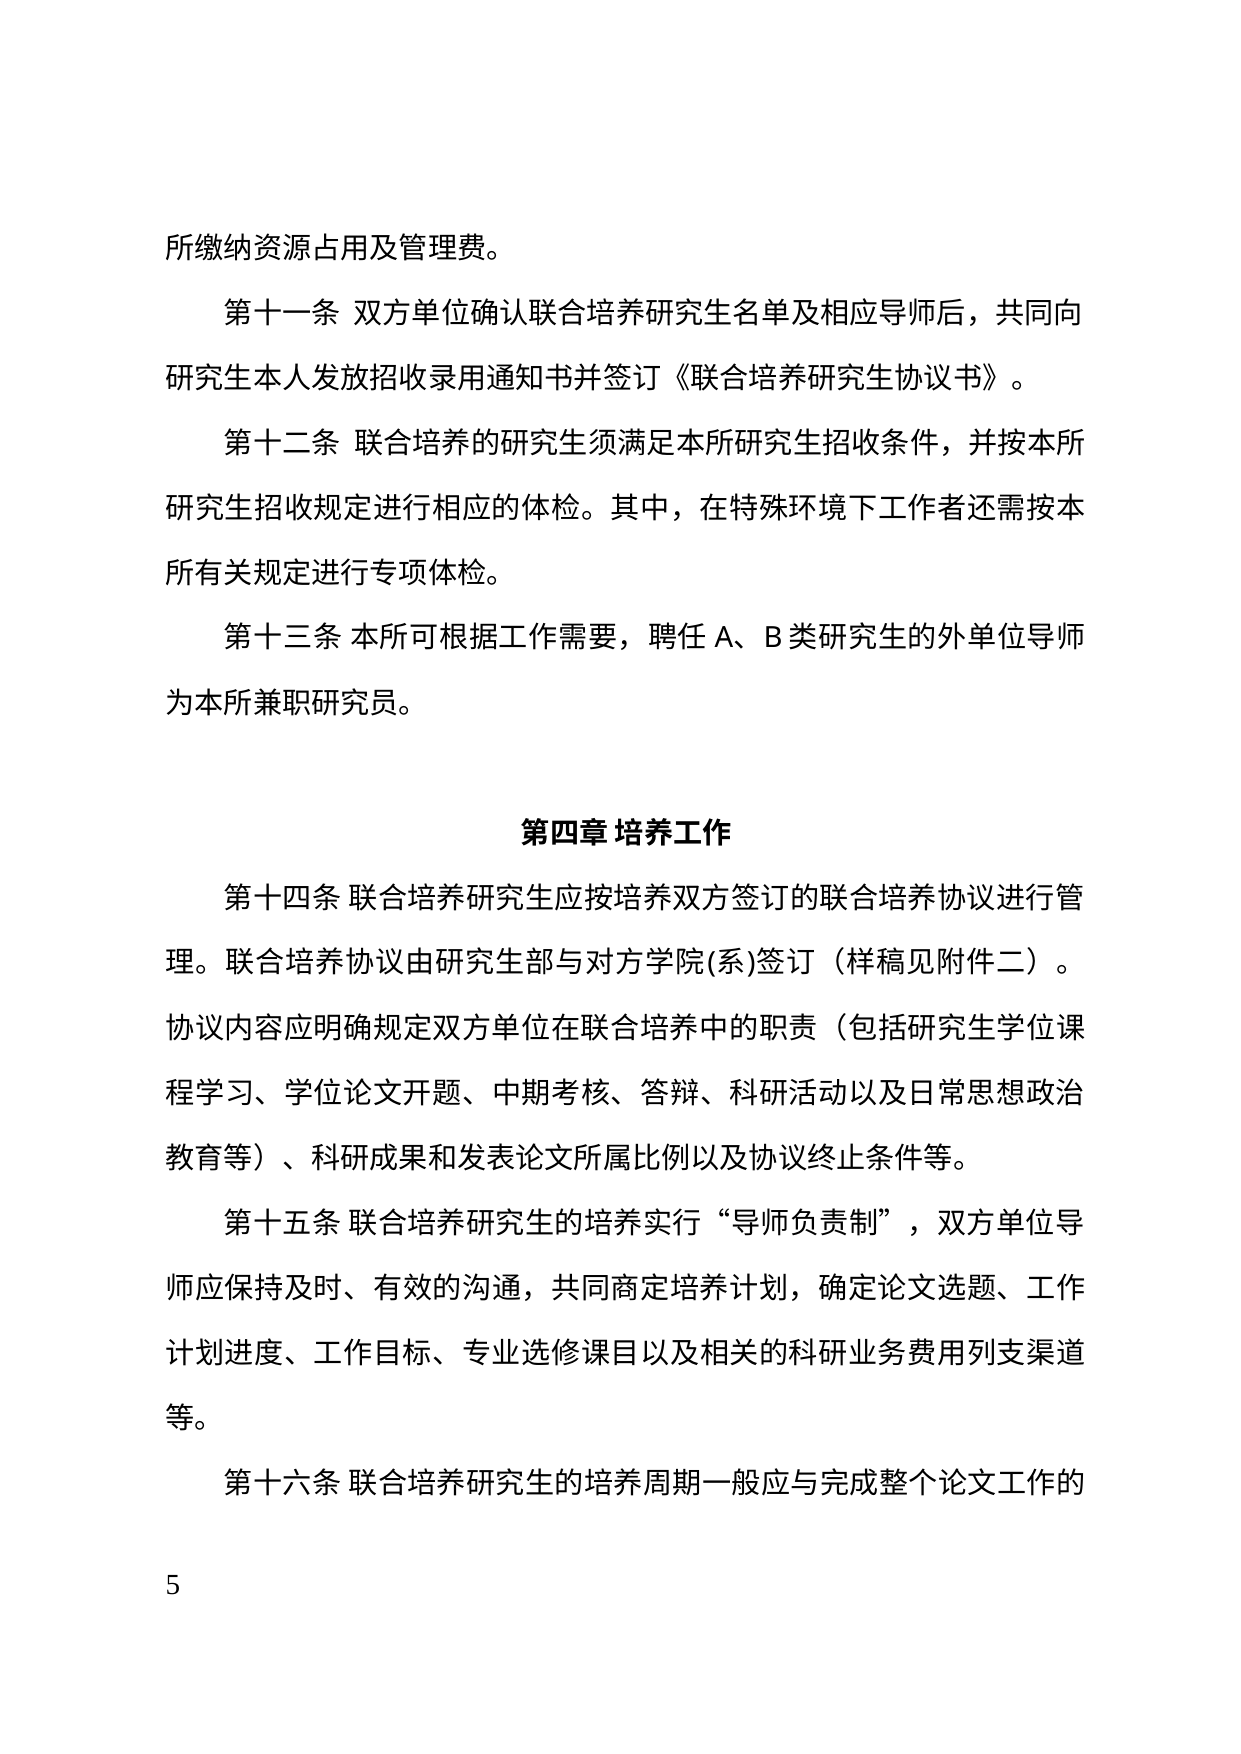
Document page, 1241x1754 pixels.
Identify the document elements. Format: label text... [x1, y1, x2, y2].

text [165, 213, 1087, 278]
text 第十三条 本所可根据工作需要，聘任A、B类研究生的外单位导师为本所兼职研究员。 [165, 603, 1087, 733]
text 第十五条 联合培养研究生的培养实行“导师负责制”，双方单位导师应保持及时、有效的沟通，共同商定培养计划，确定论文选题、工作计划进度、工作目标、专业选修课目以及相关的科研业务费用列支渠道等。 [165, 1188, 1087, 1448]
text 第十四条 联合培养研究生应按培养双方签订的联合培养协议进行管理。联合培养协议由研究生部与对方学院(系)签订（样稿见附件二）。协议内容应明确规定双方单位在联合培养中的职责（包括研究生学位课程学习、学位论文开题、中期考核、答辩、科研活动以及日常思想政治教育等）、科研成果和发表论文所属比例以及协议终止条件等。 [165, 863, 1087, 1188]
text 第四章 培养工作 [165, 798, 1087, 863]
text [165, 1448, 1087, 1513]
text 第十二条 联合培养的研究生须满足本所研究生招收条件，并按本所研究生招收规定进行相应的体检。其中，在特殊环境下工作者还需按本所有关规定进行专项体检。 [165, 408, 1087, 603]
text 第十一条 双方单位确认联合培养研究生名单及相应导师后，共同向研究生本人发放招收录用通知书并签订《联合培养研究生协议书》。 [165, 278, 1087, 408]
